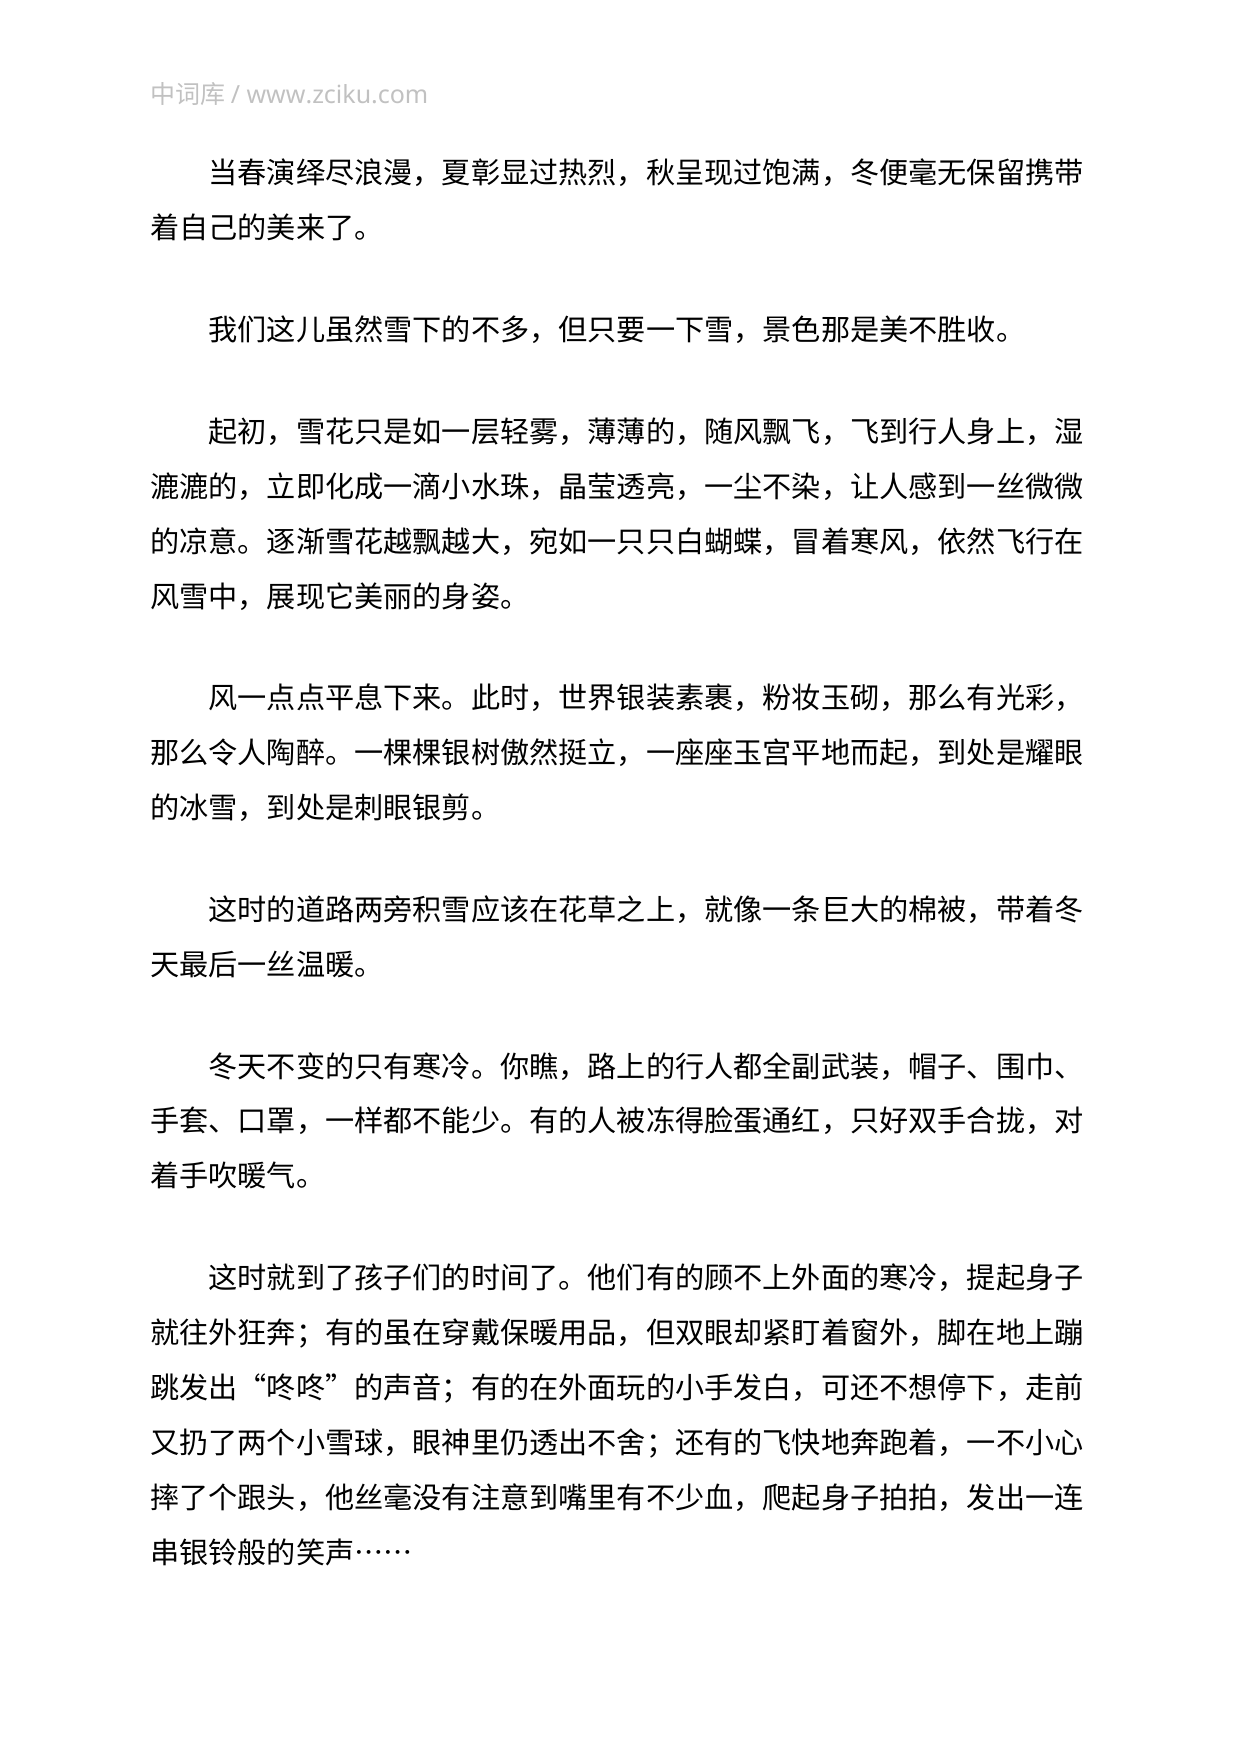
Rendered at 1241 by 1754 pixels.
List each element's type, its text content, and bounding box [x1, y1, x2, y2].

text 冬天不变的只有寒冷。你瞧，路上的行人都全副武装，帽子、围巾、手套、口罩，一样都不能少。有的人被冻得脸蛋通红，只好双手合拢，对着手吹暖气。 [150, 1043, 1090, 1195]
text 这时的道路两旁积雪应该在花草之上，就像一条巨大的棉被，带着冬天最后一丝温暖。 [150, 886, 1090, 984]
text 这时就到了孩子们的时间了。他们有的顾不上外面的寒冷，提起身子就往外狂奔；有的虽在穿戴保暖用品，但双眼却紧盯着窗外，脚在地上蹦跳发出“咚咚”的声音；有的在外面玩的小手发白，可还不想停下，走前又扔了两个小雪球，眼神里仍透出不舍；还有的飞快地奔跑着，一不小心摔了个跟头，他丝毫没有注意到嘴里有不少血，爬起身子拍拍，发出一连串银铃般的笑声…… [150, 1255, 1090, 1571]
text 我们这儿虽然雪下的不多，但只要一下雪，景色那是美不胜收。 [150, 307, 1090, 349]
text 当春演绎尽浪漫，夏彰显过热烈，秋呈现过饱满，冬便毫无保留携带着自己的美来了。 [150, 150, 1090, 247]
text 起初，雪花只是如一层轻雾，薄薄的，随风飘飞，飞到行人身上，湿漉漉的，立即化成一滴小水珠，晶莹透亮，一尘不染，让人感到一丝微微的凉意。逐渐雪花越飘越大，宛如一只只白蝴蝶，冒着寒风，依然飞行在风雪中，展现它美丽的身姿。 [150, 408, 1090, 615]
text 风一点点平息下来。此时，世界银装素裹，粉妆玉砌，那么有光彩，那么令人陶醉。一棵棵银树傲然挺立，一座座玉宫平地而起，到处是耀眼的冰雪，到处是刺眼银剪。 [150, 675, 1090, 827]
